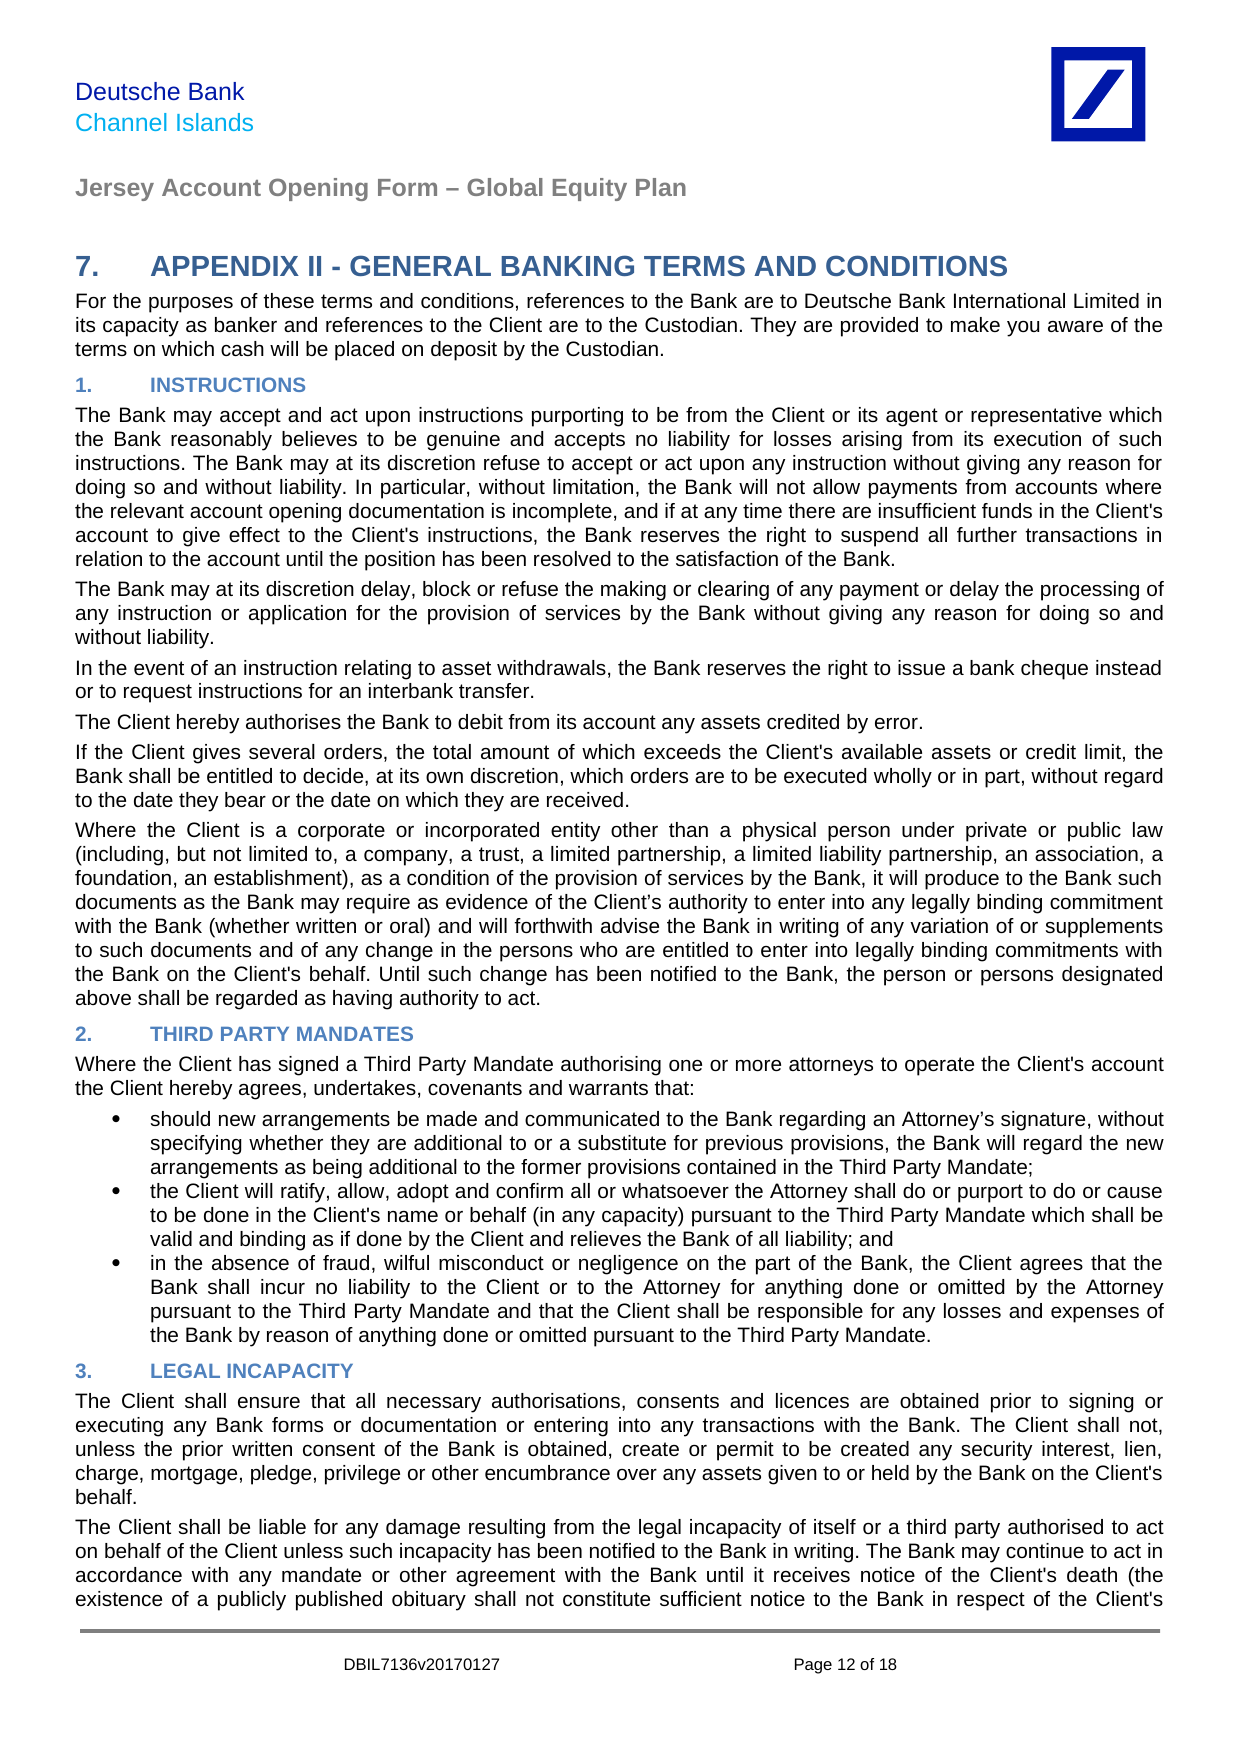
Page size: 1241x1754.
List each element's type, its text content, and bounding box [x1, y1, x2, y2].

list THIRD PARTY MANDATES [75, 1022, 1165, 1046]
text The Bank may accept and act upon instructions purporting to be from the Client or its agent or representative which the Bank reasonably believes to be genuine and accepts no liability for losses arising from its execution of such instructions. The Bank may at its discretion refuse to accept or act upon any instruction without giving any reason for doing so and without liability. In particular, without limitation, the Bank will not allow payments from accounts where the relevant account opening documentation is incomplete, and if at any time there are insufficient funds in the Client's account to give effect to the Client's instructions, the Bank reserves the right to suspend all further transactions in relation to the account until the position has been resolved to the satisfaction of the Bank. [75, 403, 1165, 571]
list should new arrangements be made and communicated to the Bank regarding an Attorney’s signature, without specifying whether they are additional to or a substitute for previous provisions, the Bank will regard the new arrangements as being additional to the former provisions contained in the Third Party Mandate; [112, 1106, 1165, 1178]
text The Bank may at its discretion delay, block or refuse the making or clearing of any payment or delay the processing of any instruction or application for the provision of services by the Bank without giving any reason for doing so and without liability. [75, 577, 1165, 649]
text In the event of an instruction relating to asset withdrawals, the Bank reserves the right to issue a bank cheque instead or to request instructions for an interbank transfer. [75, 655, 1165, 703]
text Where the Client is a corporate or incorporated entity other than a physical person under private or public law (including, but not limited to, a company, a trust, a limited partnership, a limited liability partnership, an association, a foundation, an establishment), as a condition of the provision of services by the Bank, it will produce to the Bank such documents as the Bank may require as evidence of the Client’s authority to enter into any legally binding commitment with the Bank (whether written or oral) and will forthwith advise the Bank in writing of any variation of or supplements to such documents and of any change in the persons who are entitled to enter into legally binding commitments with the Bank on the Client's behalf. Until such change has been notified to the Bank, the person or persons designated above shall be regarded as having authority to act. [75, 818, 1165, 1009]
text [75, 1515, 1165, 1611]
subtitle APPENDIX II - GENERAL BANKING TERMS CONDITIONS [75, 249, 1165, 282]
list LEGAL INCAPACITY [75, 1359, 1165, 1383]
text The Client shall ensure that all necessary authorisations, consents and licences are obtained prior to signing or executing any Bank forms or documentation or entering into any transactions with the Bank. The Client shall not, unless the prior written consent of the Bank is obtained, create or permit to be created any security interest, lien, charge, mortgage, pledge, privilege or other encumbrance over any assets given to or held by the Bank on the Client's behalf. [75, 1389, 1165, 1509]
text Where the Client has signed a Third Party Mandate authorising one or more attorneys to operate the Client's account the Client hereby agrees, undertakes, covenants and warrants that: [75, 1052, 1165, 1100]
text For the purposes of these terms and conditions, references to the Bank are to Deutsche Bank International Limited in its capacity as banker and references to the Client are to the Custodian. They are provided to make you aware of the terms on which cash will be placed on deposit by the Custodian. [75, 289, 1165, 361]
list in the absence of fraud, wilful misconduct or negligence on the part of the Bank, the Client agrees that the Bank shall incur no liability to the Client or to the Attorney for anything done or omitted by the Attorney pursuant to the Third Party Mandate and that the Client shall be responsible for any losses and expenses of the Bank by reason of anything done or omitted pursuant to the Third Party Mandate. [112, 1250, 1165, 1346]
text The Client hereby authorises the Bank to debit from its account any assets credited by error. [75, 709, 1165, 733]
list INSTRUCTIONS [75, 373, 1165, 397]
list the Client will ratify, allow, adopt and confirm all or whatsoever the Attorney shall do or purport to do or cause to be done in the Client's name or behalf (in any capacity) pursuant to the Third Party Mandate which shall be valid and binding as if done by the Client and relieves the Bank of all liability; and [112, 1178, 1165, 1250]
text If the Client gives several orders, the total amount of which exceeds the Client's available assets or credit limit, the Bank shall be entitled to decide, at its own discretion, which orders are to be executed wholly or in part, without regard to the date they bear or the date on which they are received. [75, 740, 1165, 812]
